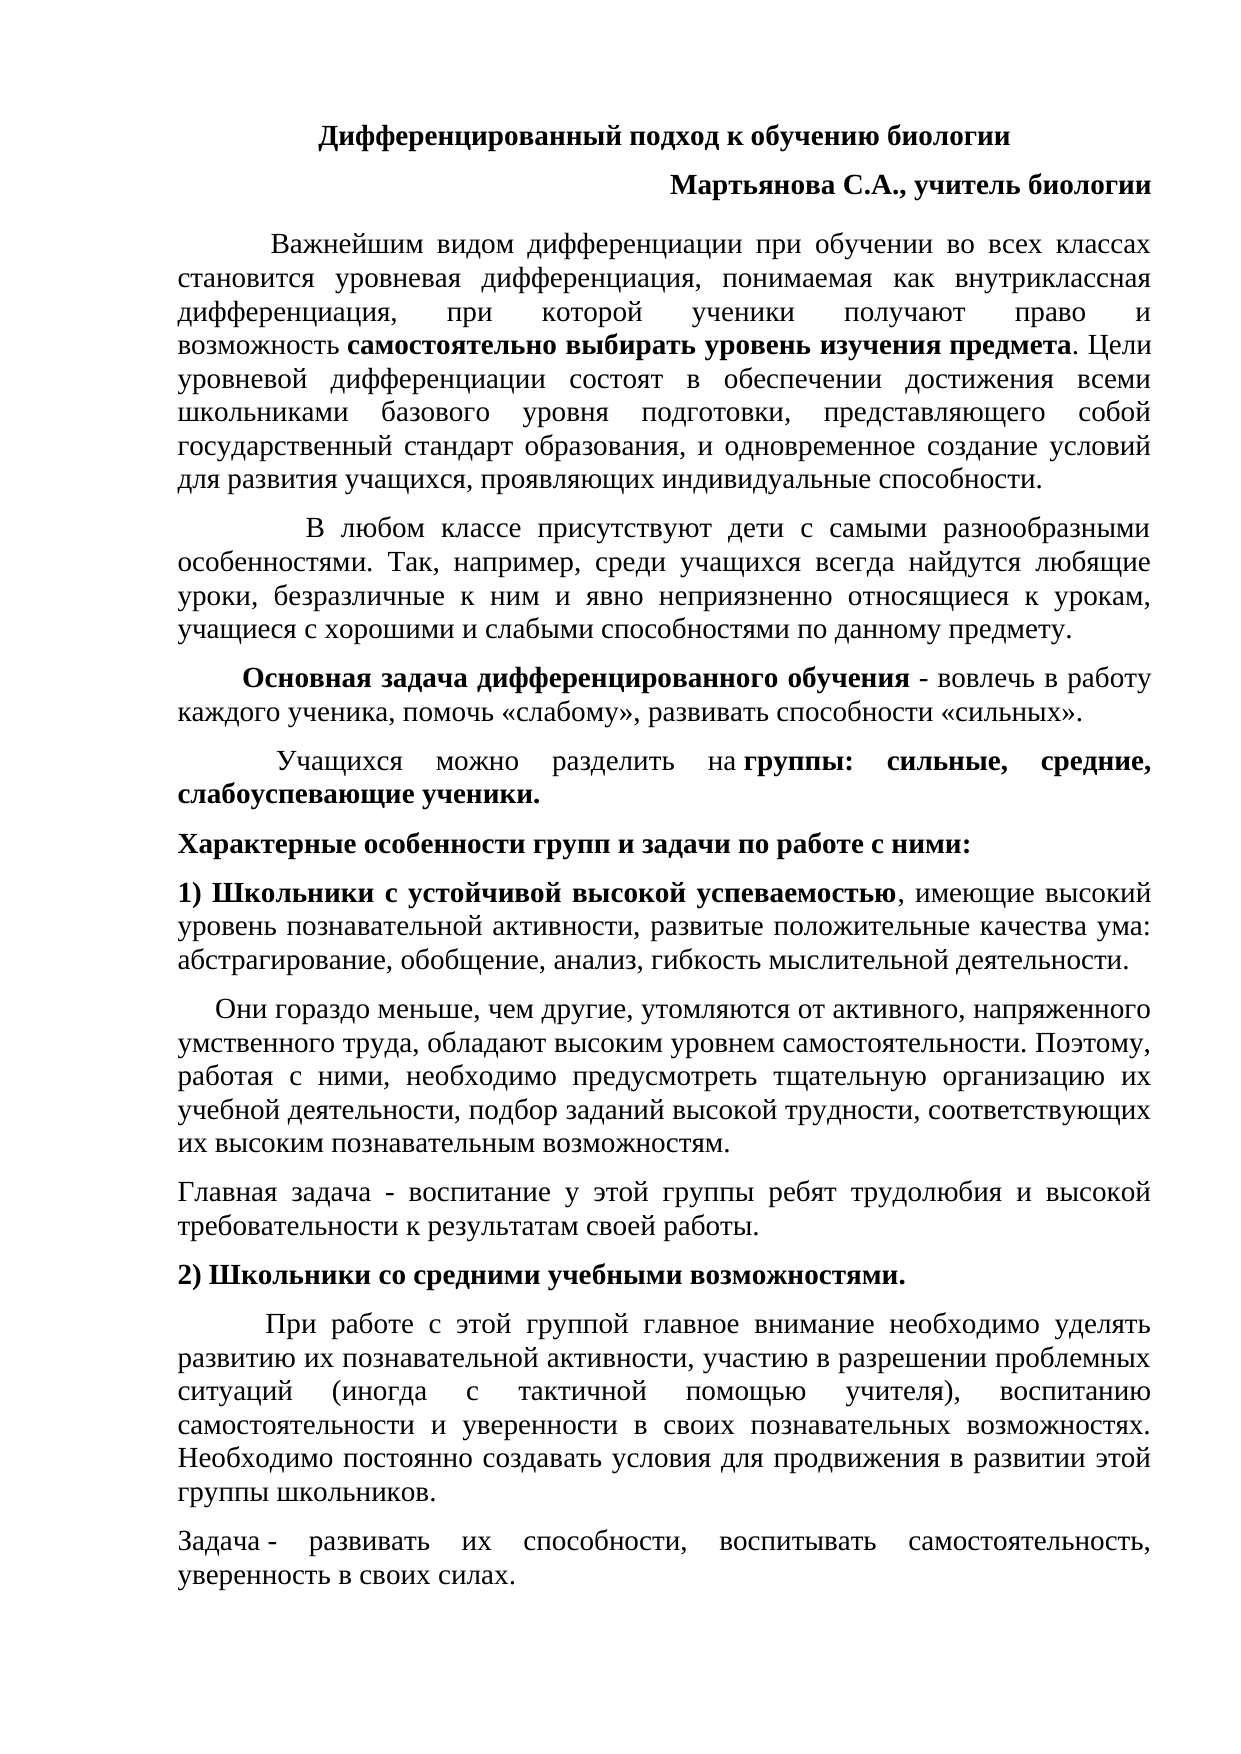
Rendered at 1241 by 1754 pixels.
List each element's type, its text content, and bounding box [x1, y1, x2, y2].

text 2) Школьники со средними учебными возможностями. [177, 1257, 1152, 1291]
text Они гораздо меньше, чем другие, утомляются от активного, напряженного умственного труда, обладают высоким уровнем самостоятельности. Поэтому, работая с ними, необходимо предусмотреть тщательную организацию их учебной деятельности, подбор заданий высокой трудности, соответствующих их высоким познавательным возможностям. [177, 991, 1152, 1159]
text Задача - развивать их способности, воспитывать самостоятельность, уверенность в своих силах. [177, 1523, 1152, 1590]
text Главная задача - воспитание у этой группы ребят трудолюбия и высокой требовательности к результатам своей работы. [177, 1174, 1152, 1242]
text Важнейшим видом дифференциации при обучении во всех классах становится уровневая дифференциация, понимаемая как внутриклассная дифференциация, при которой ученики получают право и возможность самостоятельно выбирать уровень изучения предмета. Цели уровневой дифференциации состоят в обеспечении достижения всеми школьниками базового уровня подготовки, представляющего собой государственный стандарт образования, и одновременное создание условий для развития учащихся, проявляющих индивидуальные способности. [177, 227, 1152, 495]
text Основная задача дифференцированного обучения - вовлечь в работу каждого ученика, помочь «слабому», развивать способности «сильных». [177, 660, 1152, 727]
text Дифференцированный подход к обучению биологии [177, 118, 1152, 152]
text Характерные особенности групп и задачи по работе с ними: [177, 826, 1152, 859]
text 1) Школьники с устойчивой высокой успеваемостью, имеющие высокий уровень познавательной активности, развитые положительные качества ума: абстрагирование, обобщение, анализ, гибкость мыслительной деятельности. [177, 875, 1152, 976]
text При работе с этой группой главное внимание необходимо уделять развитию их познавательной активности, участию в разрешении проблемных ситуаций (иногда с тактичной помощью учителя), воспитанию самостоятельности и уверенности в своих познавательных возможностях. Необходимо постоянно создавать условия для продвижения в развитии этой группы школьников. [177, 1306, 1152, 1508]
text Мартьянова С.А., учитель биологии [177, 167, 1152, 201]
text Учащихся можно разделить на группы: сильные, средние, слабоуспевающие ученики. [177, 743, 1152, 810]
text В любом классе присутствуют дети с самыми разнообразными особенностями. Так, например, среди учащихся всегда найдутся любящие уроки, безразличные к ним и явно неприязненно относящиеся к урокам, учащиеся с хорошими и слабыми способностями по данному предмету. [177, 511, 1152, 645]
